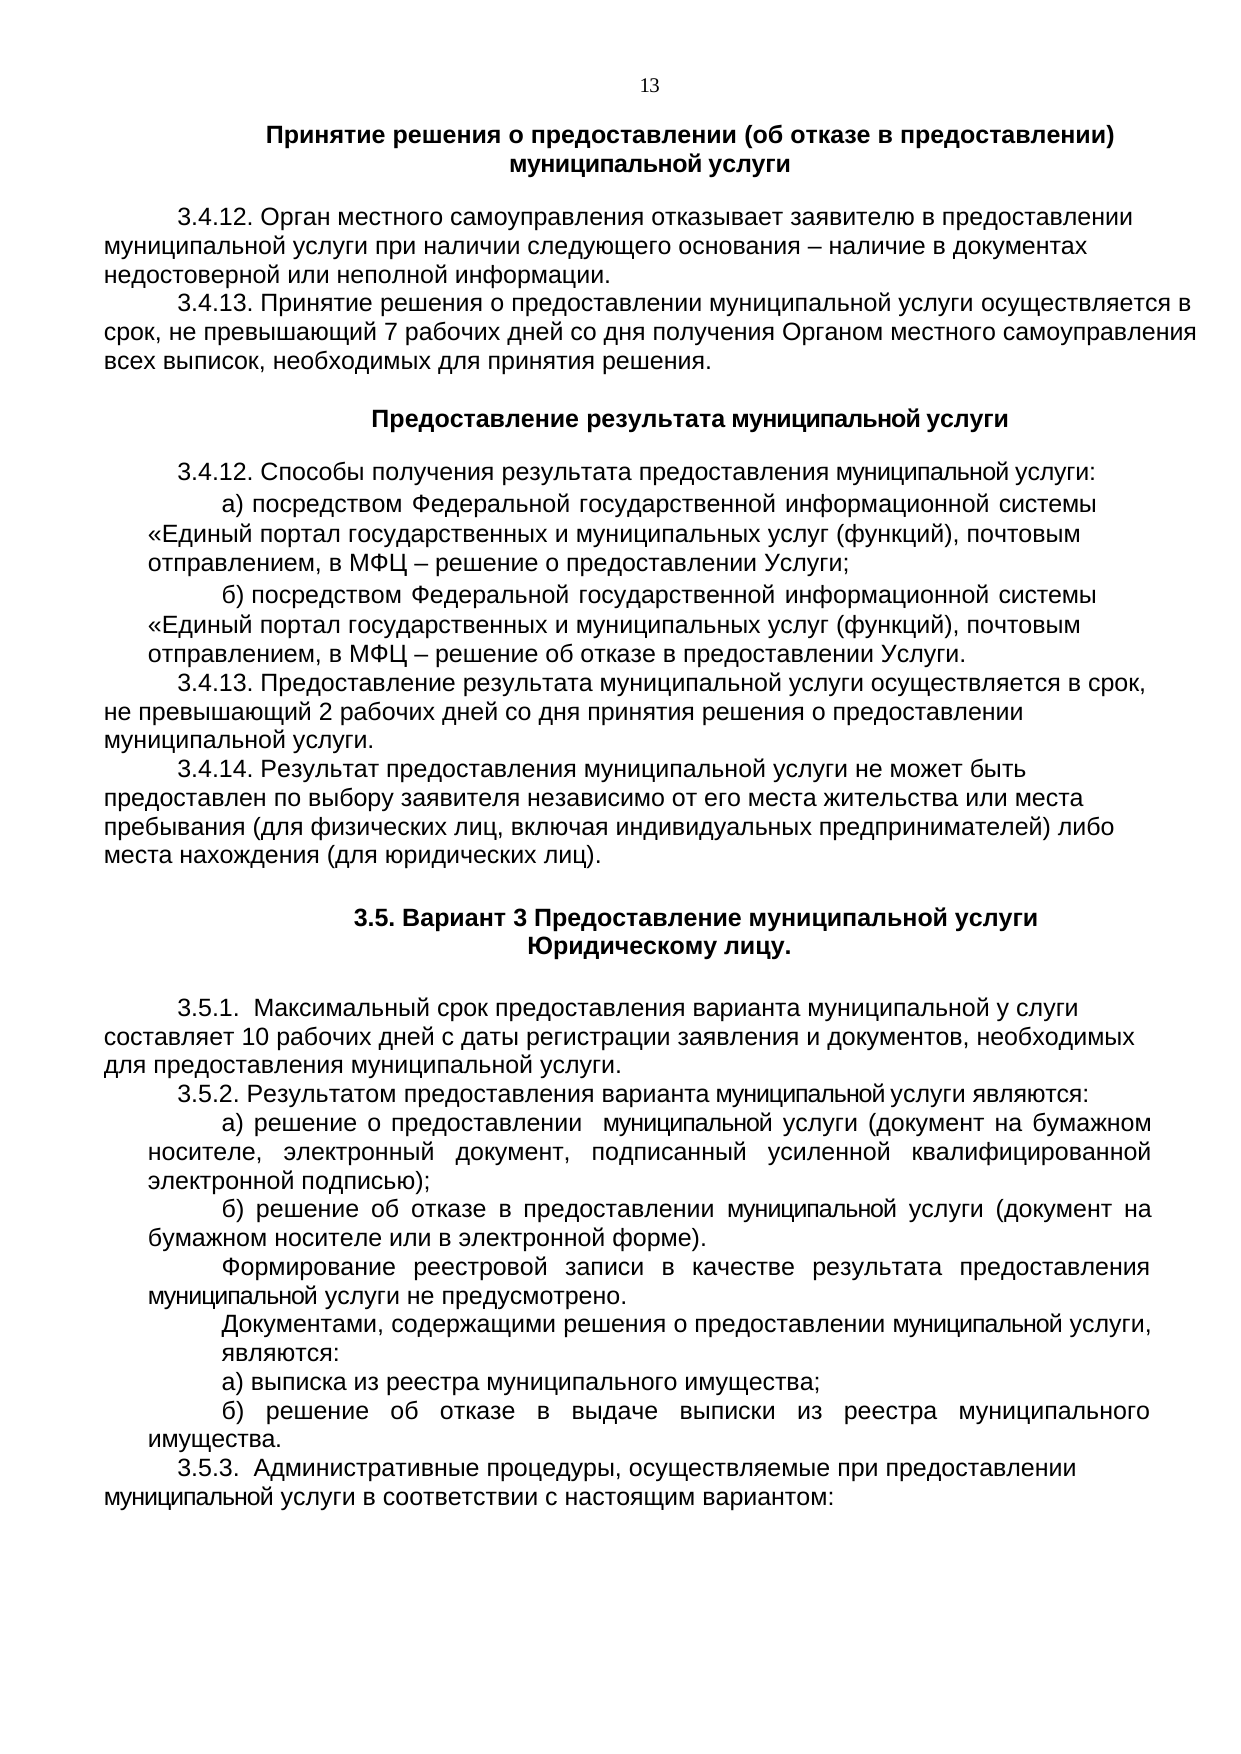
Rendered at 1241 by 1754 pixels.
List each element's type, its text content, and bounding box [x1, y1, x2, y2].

text «Единый портал государственных и муниципальных услуг (функций), почтовым отправлением, в МФЦ – решение о предоставлении Услуги; [148, 519, 1226, 577]
text 3.5.3. Административные процедуры, осуществляемые при предоставлении муниципальной услуги в соответствии с настоящим вариантом: [103, 1453, 1152, 1511]
text 3.4.14. Результат предоставления муниципальной услуги не может быть предоставлен по выбору заявителя независимо от его места жительства или места пребывания (для физических лиц, включая индивидуальных предпринимателей) либо места нахождения (для юридических лиц). [103, 754, 1152, 869]
text Формирование реестровой записи в качестве результата предоставления муниципальной услуги не предусмотрено. [148, 1252, 1151, 1309]
text б) решение об отказе в выдаче выписки из реестра муниципального имущества. [148, 1396, 1151, 1453]
text а) решение о предоставлении муниципальной услуги (документ на бумажном носителе, электронный документ, подписанный усиленной квалифицированной электронной подписью); [148, 1108, 1152, 1194]
subtitle 3.5. Вариант 3 Предоставление муниципальной услуги Юридическому лицу. [148, 902, 1171, 960]
text б) решение об отказе в предоставлении муниципальной услуги (документ на бумажном носителе или в электронной форме). [148, 1194, 1152, 1252]
subtitle Предоставление результата муниципальной услуги [153, 403, 1146, 432]
text б) посредством Федеральной государственной информационной системы [221, 577, 1226, 610]
text «Единый портал государственных и муниципальных услуг (функций), почтовым отправлением, в МФЦ – решение об отказе в предоставлении Услуги. [148, 610, 1226, 668]
text 3.4.13. Предоставление результата муниципальной услуги осуществляется в срок, не превышающий 2 рабочих дней со дня принятия решения о предоставлении муниципальной услуги. [103, 668, 1152, 754]
text 3.4.13. Принятие решения о предоставлении муниципальной услуги осуществляется в срок, не превышающий 7 рабочих дней со дня получения Органом местного самоуправления всех выписок, необходимых для принятия решения. [103, 288, 1226, 375]
text а) посредством Федеральной государственной информационной системы [221, 486, 1226, 519]
subtitle Принятие решения о предоставлении (об отказе в предоставлении) муниципальной услуги [153, 120, 1146, 178]
text 3.5.1. Максимальный срок предоставления варианта муниципальной у слуги составляет 10 рабочих дней с даты регистрации заявления и документов, необходимых для предоставления муниципальной услуги. [103, 993, 1152, 1079]
text 3.5.2. Результатом предоставления варианта муниципальной услуги являются: [103, 1079, 1226, 1108]
text 3.4.12. Способы получения результата предоставления муниципальной услуги: [103, 457, 1226, 486]
text Документами, содержащими решения о предоставлении муниципальной услуги, являются: а) выписка из реестра муниципального имущества; [221, 1309, 1152, 1396]
text 3.4.12. Орган местного самоуправления отказывает заявителю в предоставлении муниципальной услуги при наличии следующего основания – наличие в документах недостоверной или неполной информации. [103, 202, 1152, 288]
